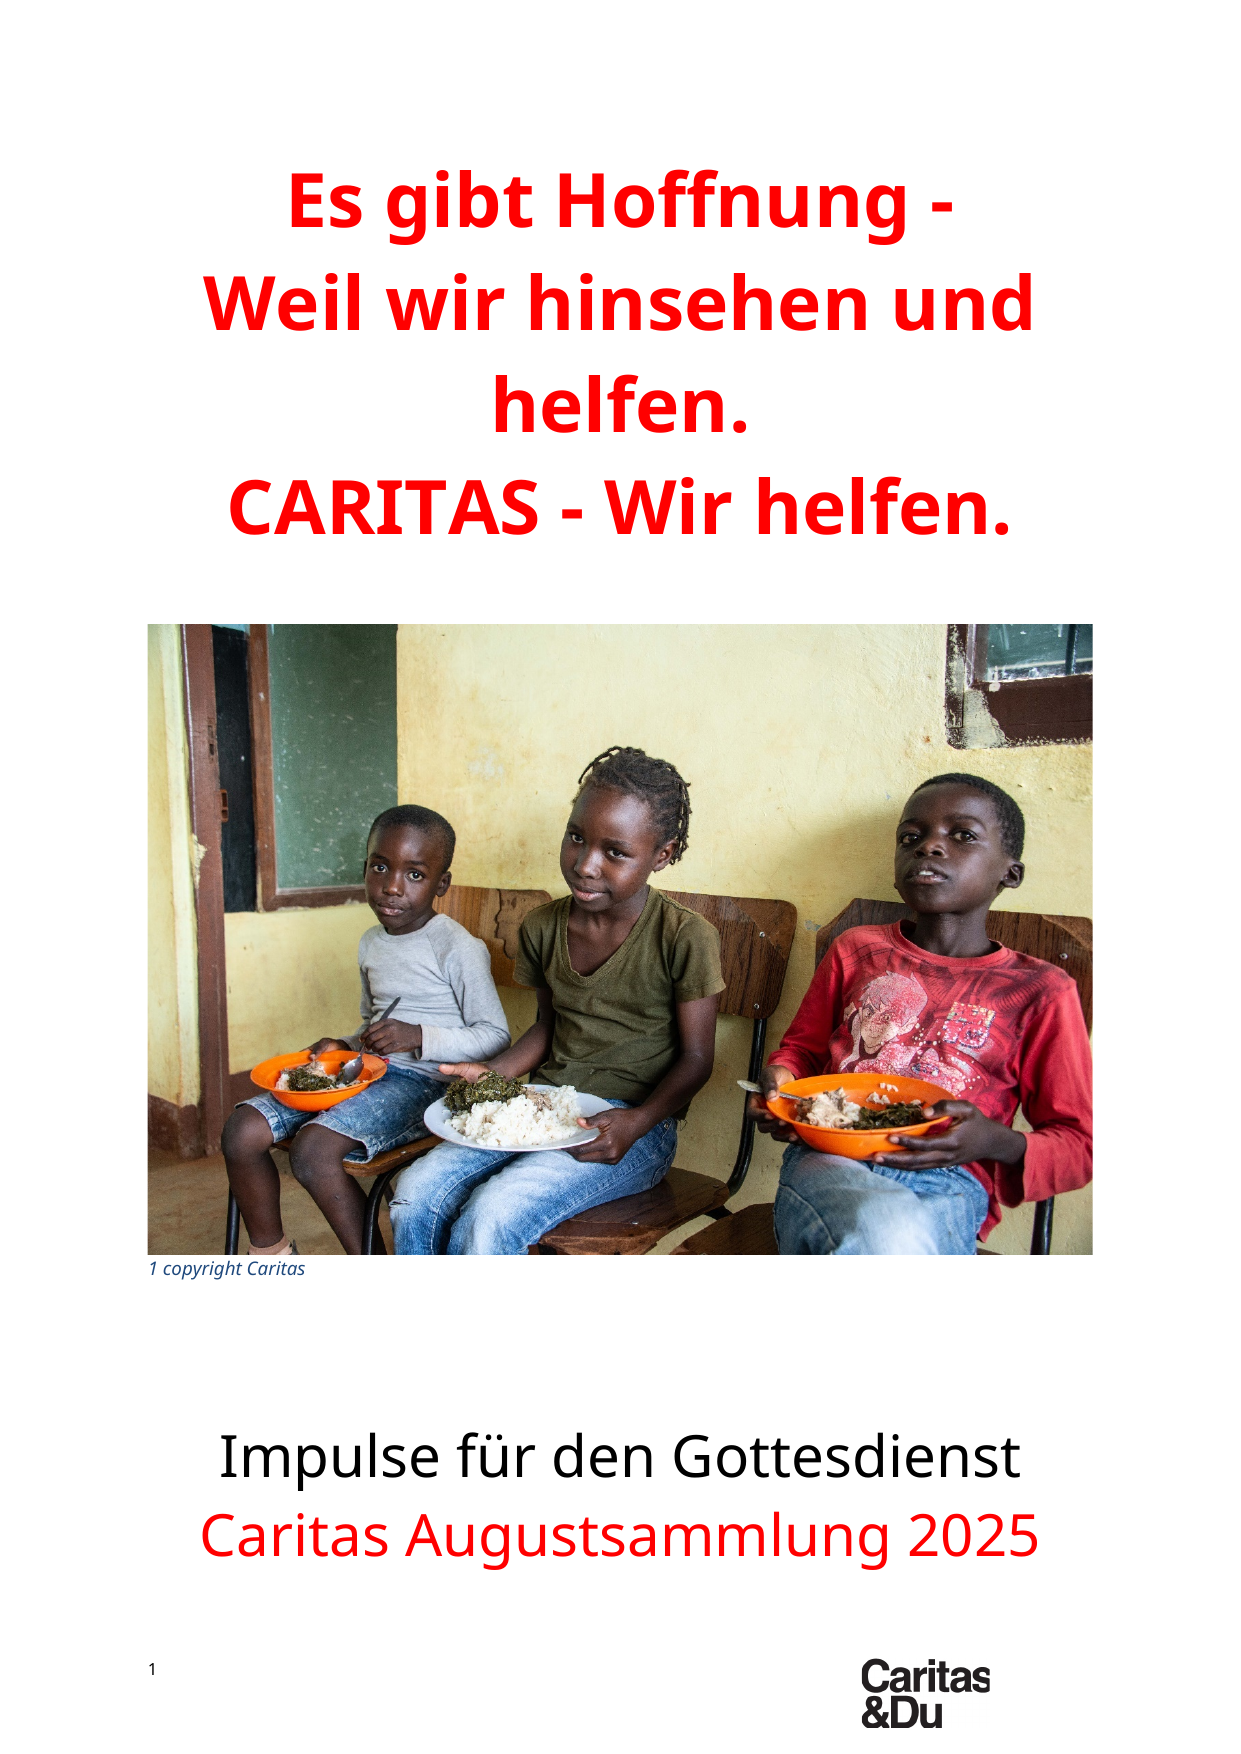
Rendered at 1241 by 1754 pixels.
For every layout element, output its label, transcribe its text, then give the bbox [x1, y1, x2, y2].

text CARITAS - Wir helfen. [148, 454, 1093, 556]
text Weil wir hinsehen und helfen. [148, 250, 1093, 454]
text 1 copyright Caritas [148, 1255, 1093, 1281]
text Es gibt Hoffnung - [148, 148, 1093, 250]
text Impulse für den Gottesdienst Caritas Augustsammlung 2025 [148, 1415, 1093, 1574]
picture [147, 624, 1093, 1255]
picture [861, 1658, 990, 1727]
